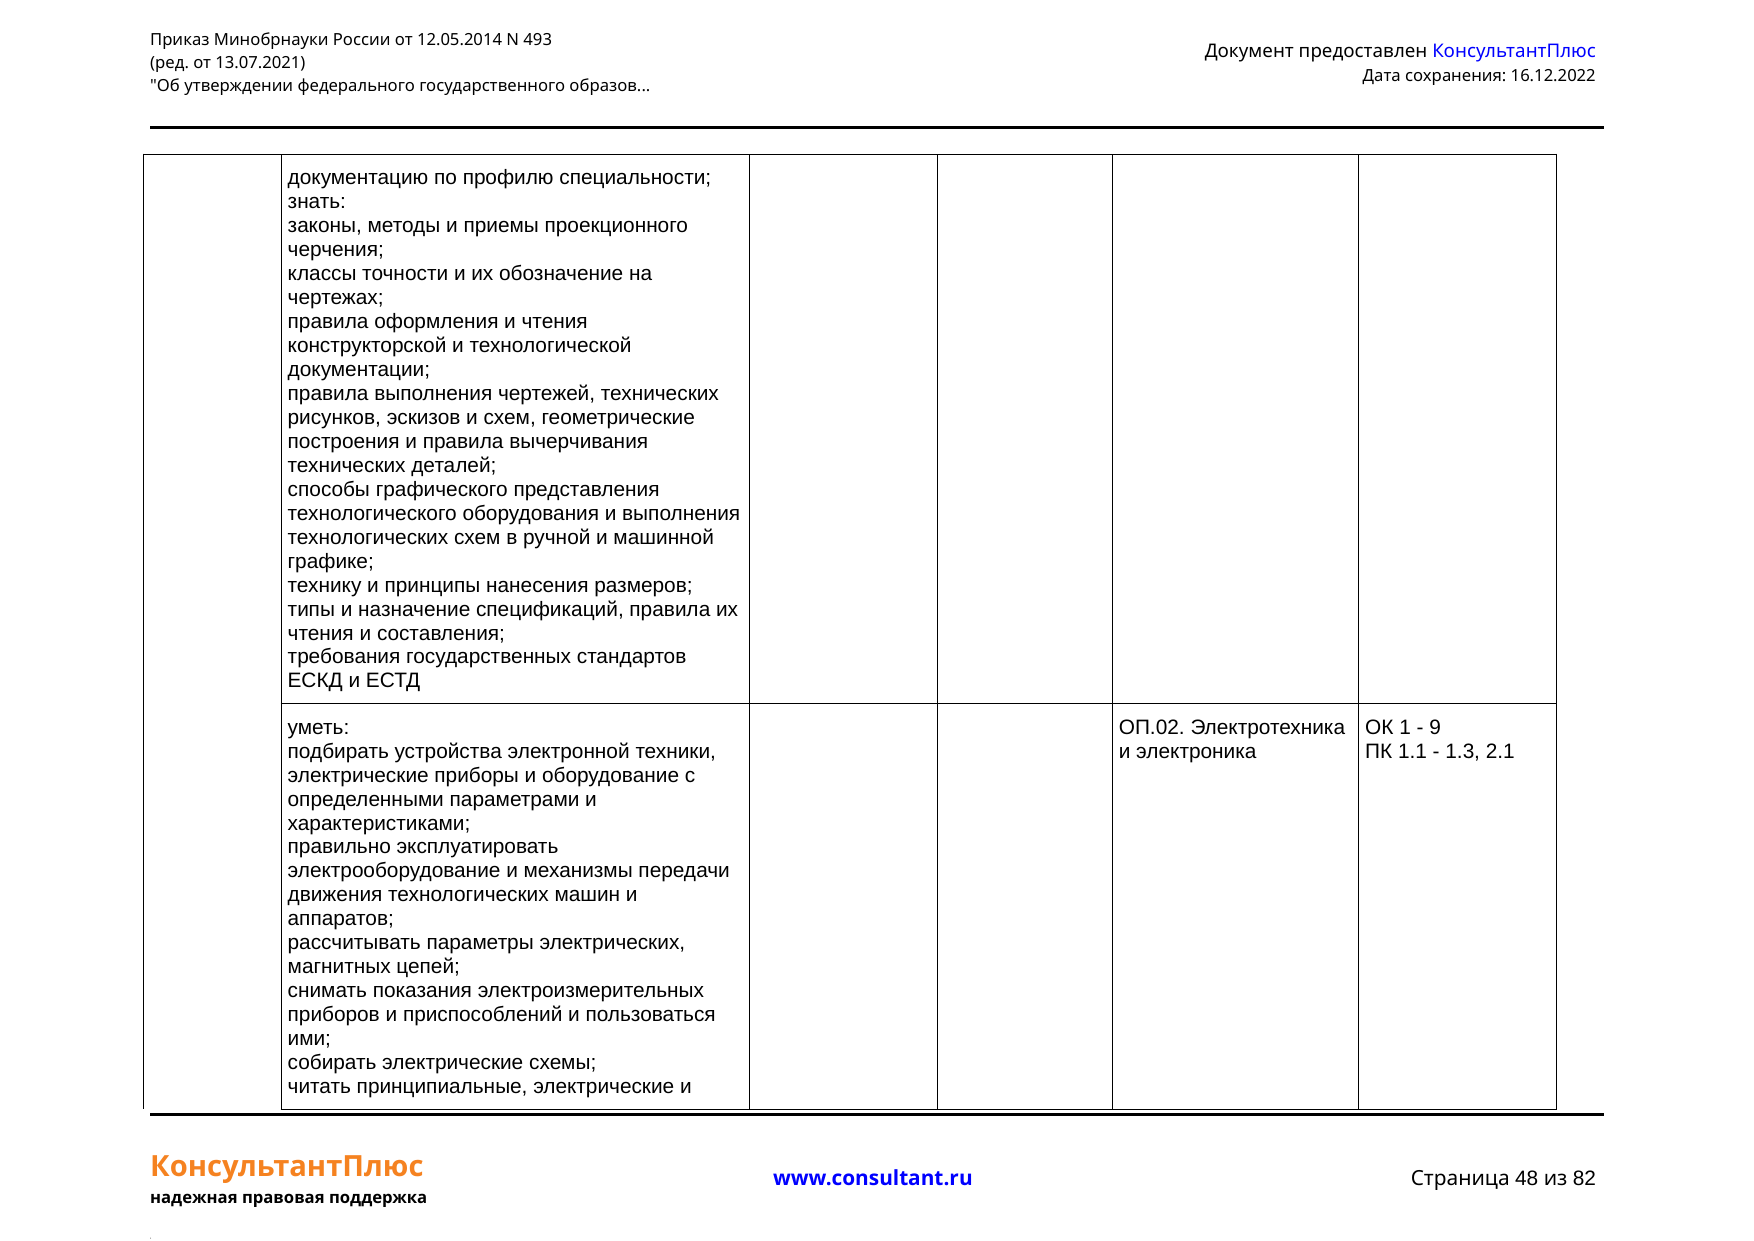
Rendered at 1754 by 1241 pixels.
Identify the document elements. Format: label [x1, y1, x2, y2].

table_cell [1359, 155, 1556, 703]
table_cell [938, 155, 1112, 703]
table_cell [1359, 704, 1556, 1108]
table_cell [938, 704, 1112, 1108]
table_cell [282, 155, 749, 703]
table_cell [282, 704, 749, 1108]
table_cell [750, 704, 937, 1108]
table_cell [750, 155, 937, 703]
table_cell [1113, 704, 1358, 1108]
table_cell [1113, 155, 1358, 703]
